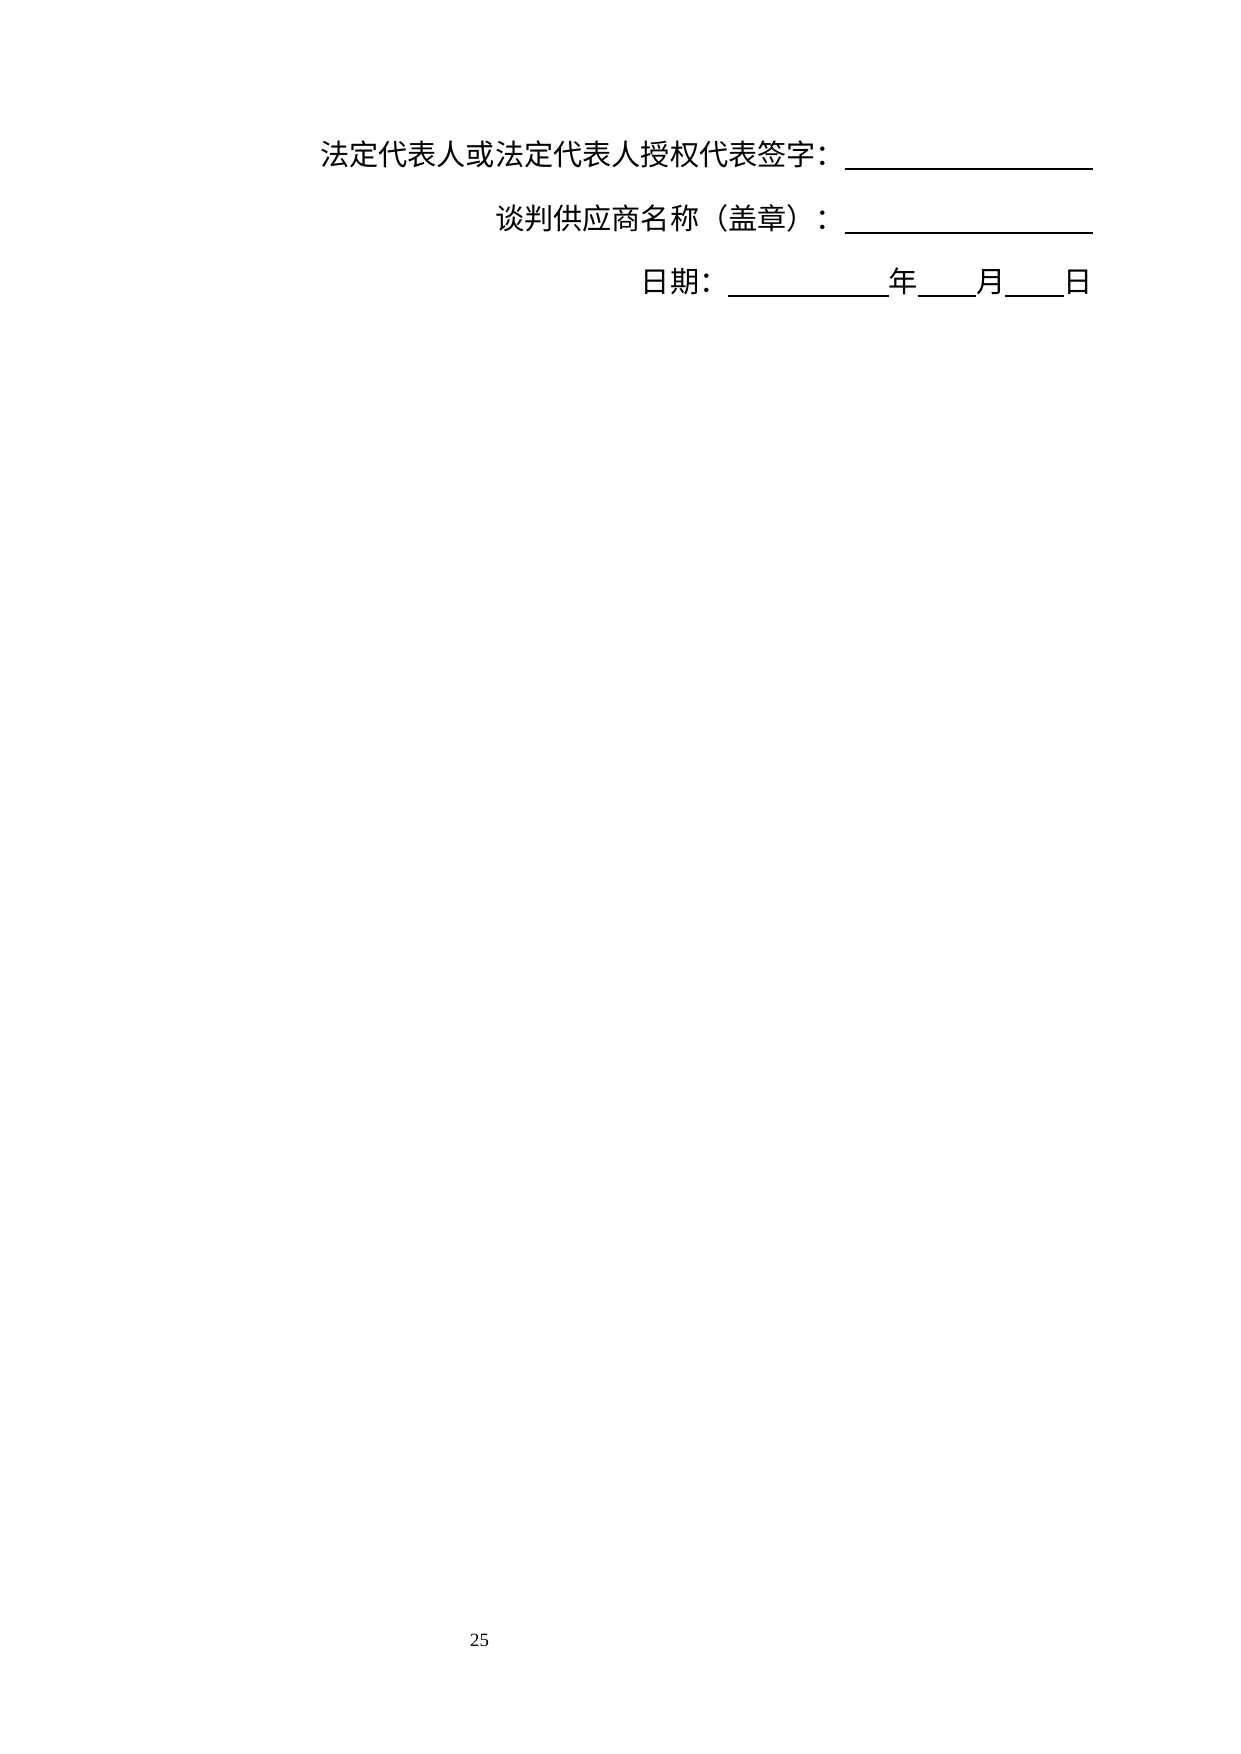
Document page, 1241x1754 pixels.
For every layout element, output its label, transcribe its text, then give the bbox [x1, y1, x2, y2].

text 法定代表人或法定代表人授权代表签字： [148, 132, 1093, 174]
text 日期： 年 月 日 [148, 259, 1093, 301]
text 谈判供应商名称（盖章）： [148, 195, 1093, 238]
